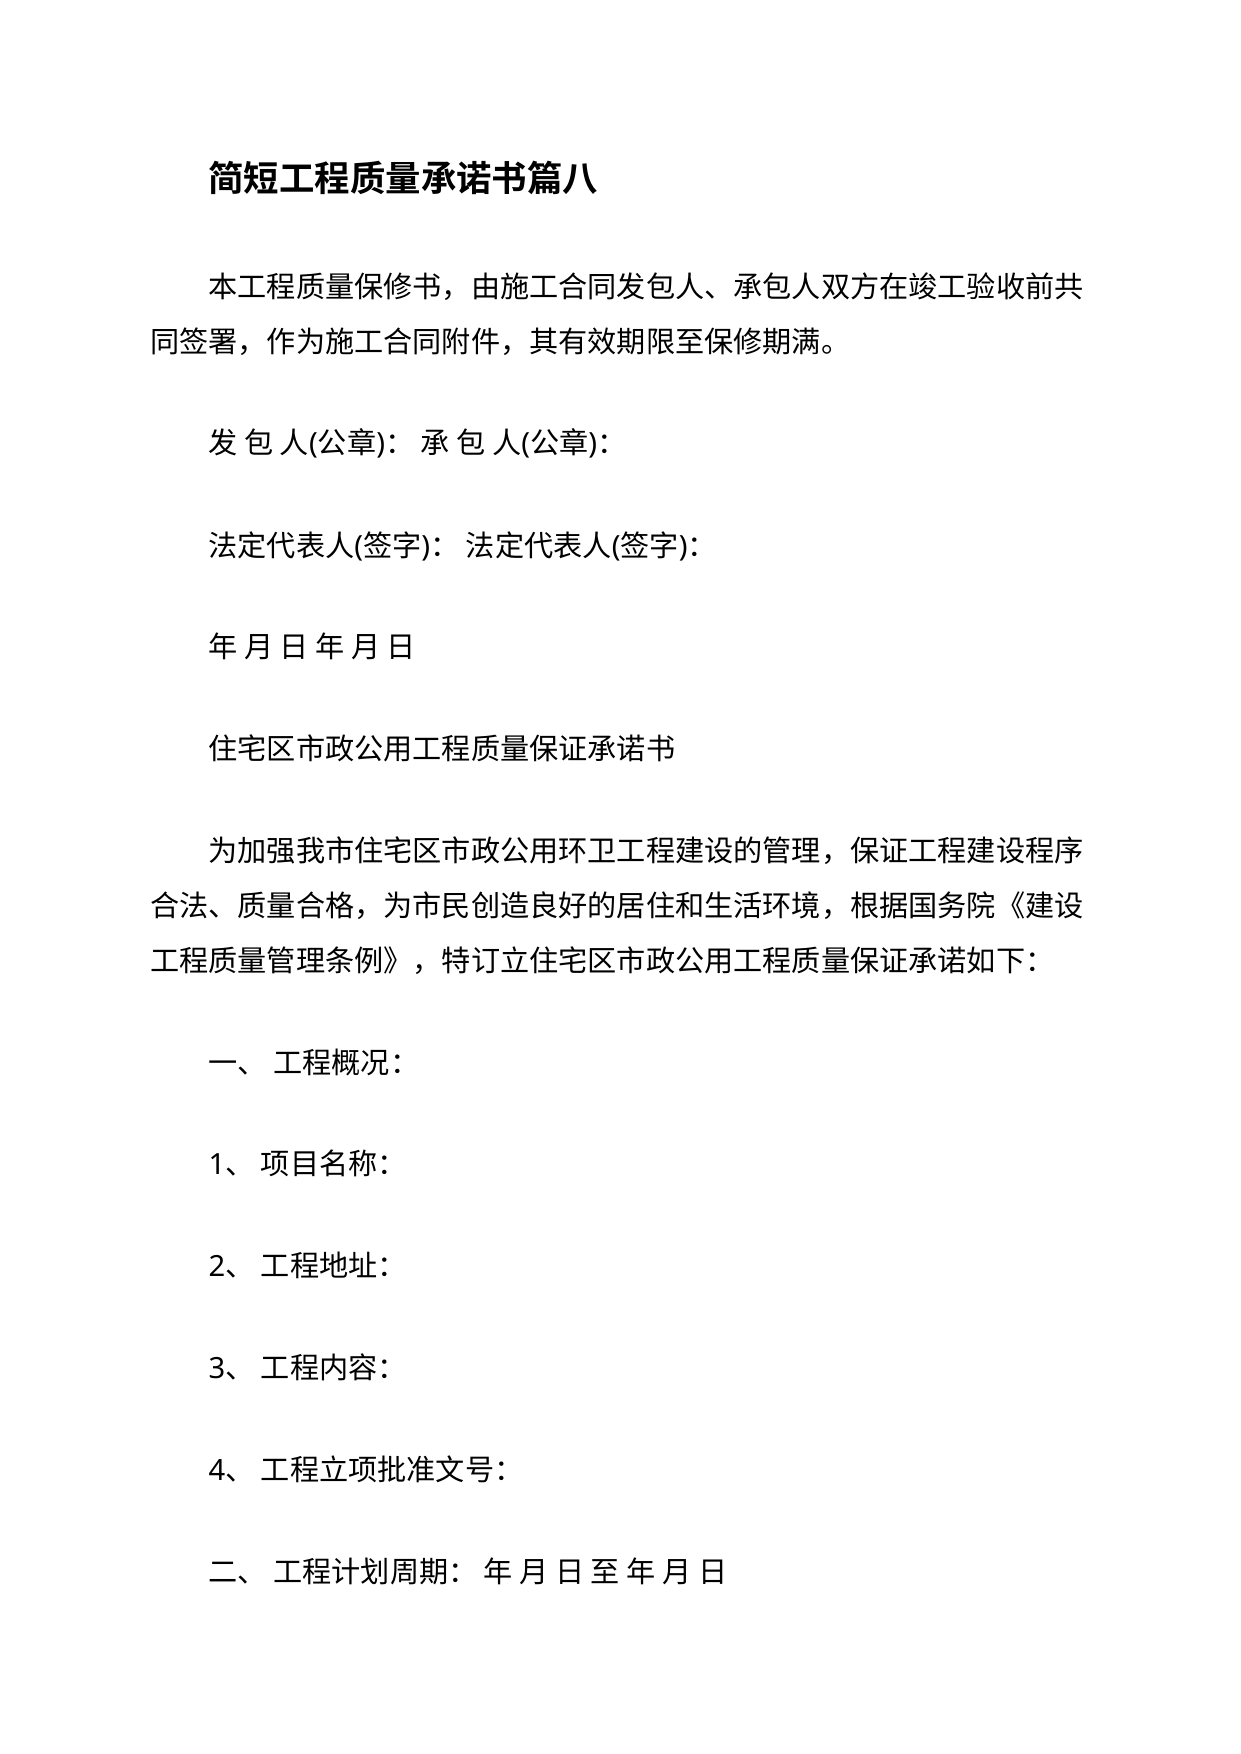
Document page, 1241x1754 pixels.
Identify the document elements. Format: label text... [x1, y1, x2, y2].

text 1、 项目名称： [150, 1141, 1090, 1183]
text 法定代表人(签字)： 法定代表人(签字)： [150, 522, 1090, 564]
text 2、 工程地址： [150, 1243, 1090, 1285]
text 本工程质量保修书，由施工合同发包人、承包人双方在竣工验收前共同签署，作为施工合同附件，其有效期限至保修期满。 [150, 263, 1090, 361]
text 住宅区市政公用工程质量保证承诺书 [150, 726, 1090, 768]
text 二、 工程计划周期： 年 月 日 至 年 月 日 [150, 1549, 1090, 1591]
text 发 包 人(公章)： 承 包 人(公章)： [150, 420, 1090, 462]
text 为加强我市住宅区市政公用环卫工程建设的管理，保证工程建设程序合法、质量合格，为市民创造良好的居住和生活环境，根据国务院《建设工程质量管理条例》，特订立住宅区市政公用工程质量保证承诺如下： [150, 828, 1090, 980]
text 年 月 日 年 月 日 [150, 624, 1090, 666]
text 一、 工程概况： [150, 1039, 1090, 1081]
text 4、 工程立项批准文号： [150, 1447, 1090, 1489]
text 简短工程质量承诺书篇八 [150, 150, 1090, 201]
text 3、 工程内容： [150, 1345, 1090, 1387]
